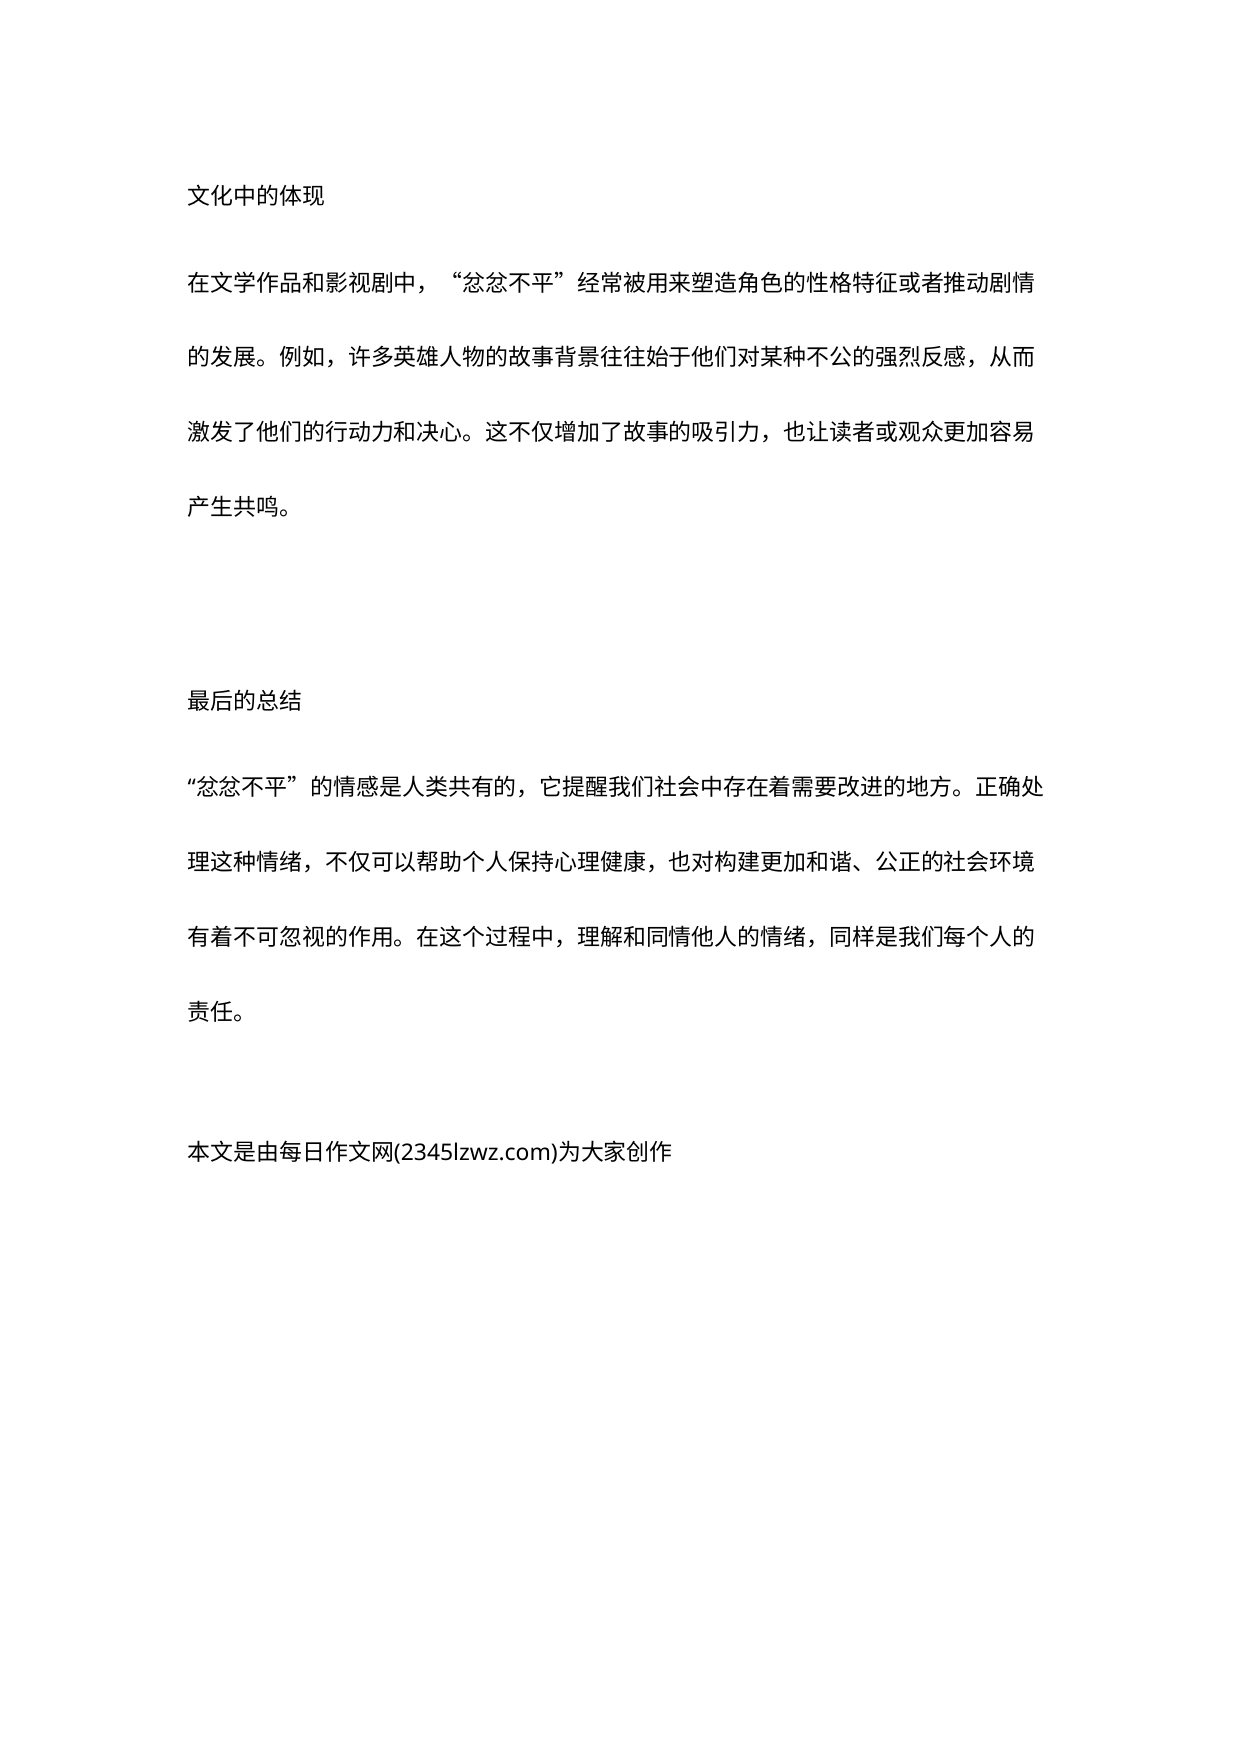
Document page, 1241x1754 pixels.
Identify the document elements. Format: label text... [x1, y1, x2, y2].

text “忿忿不平”的情感是人类共有的，它提醒我们社会中存在着需要改进的地方。正确处理这种情绪，不仅可以帮助个人保持心理健康，也对构建更加和谐、公正的社会环境有着不可忽视的作用。在这个过程中，理解和同情他人的情绪，同样是我们每个人的责任。 [187, 753, 1053, 1042]
text 最后的总结 [187, 667, 1053, 732]
text 文化中的体现 [187, 162, 1053, 227]
text 本文是由每日作文网(2345lzwz.com)为大家创作 [187, 1118, 1053, 1183]
text 在文学作品和影视剧中，“忿忿不平”经常被用来塑造角色的性格特征或者推动剧情的发展。例如，许多英雄人物的故事背景往往始于他们对某种不公的强烈反感，从而激发了他们的行动力和决心。这不仅增加了故事的吸引力，也让读者或观众更加容易产生共鸣。 [187, 248, 1053, 538]
